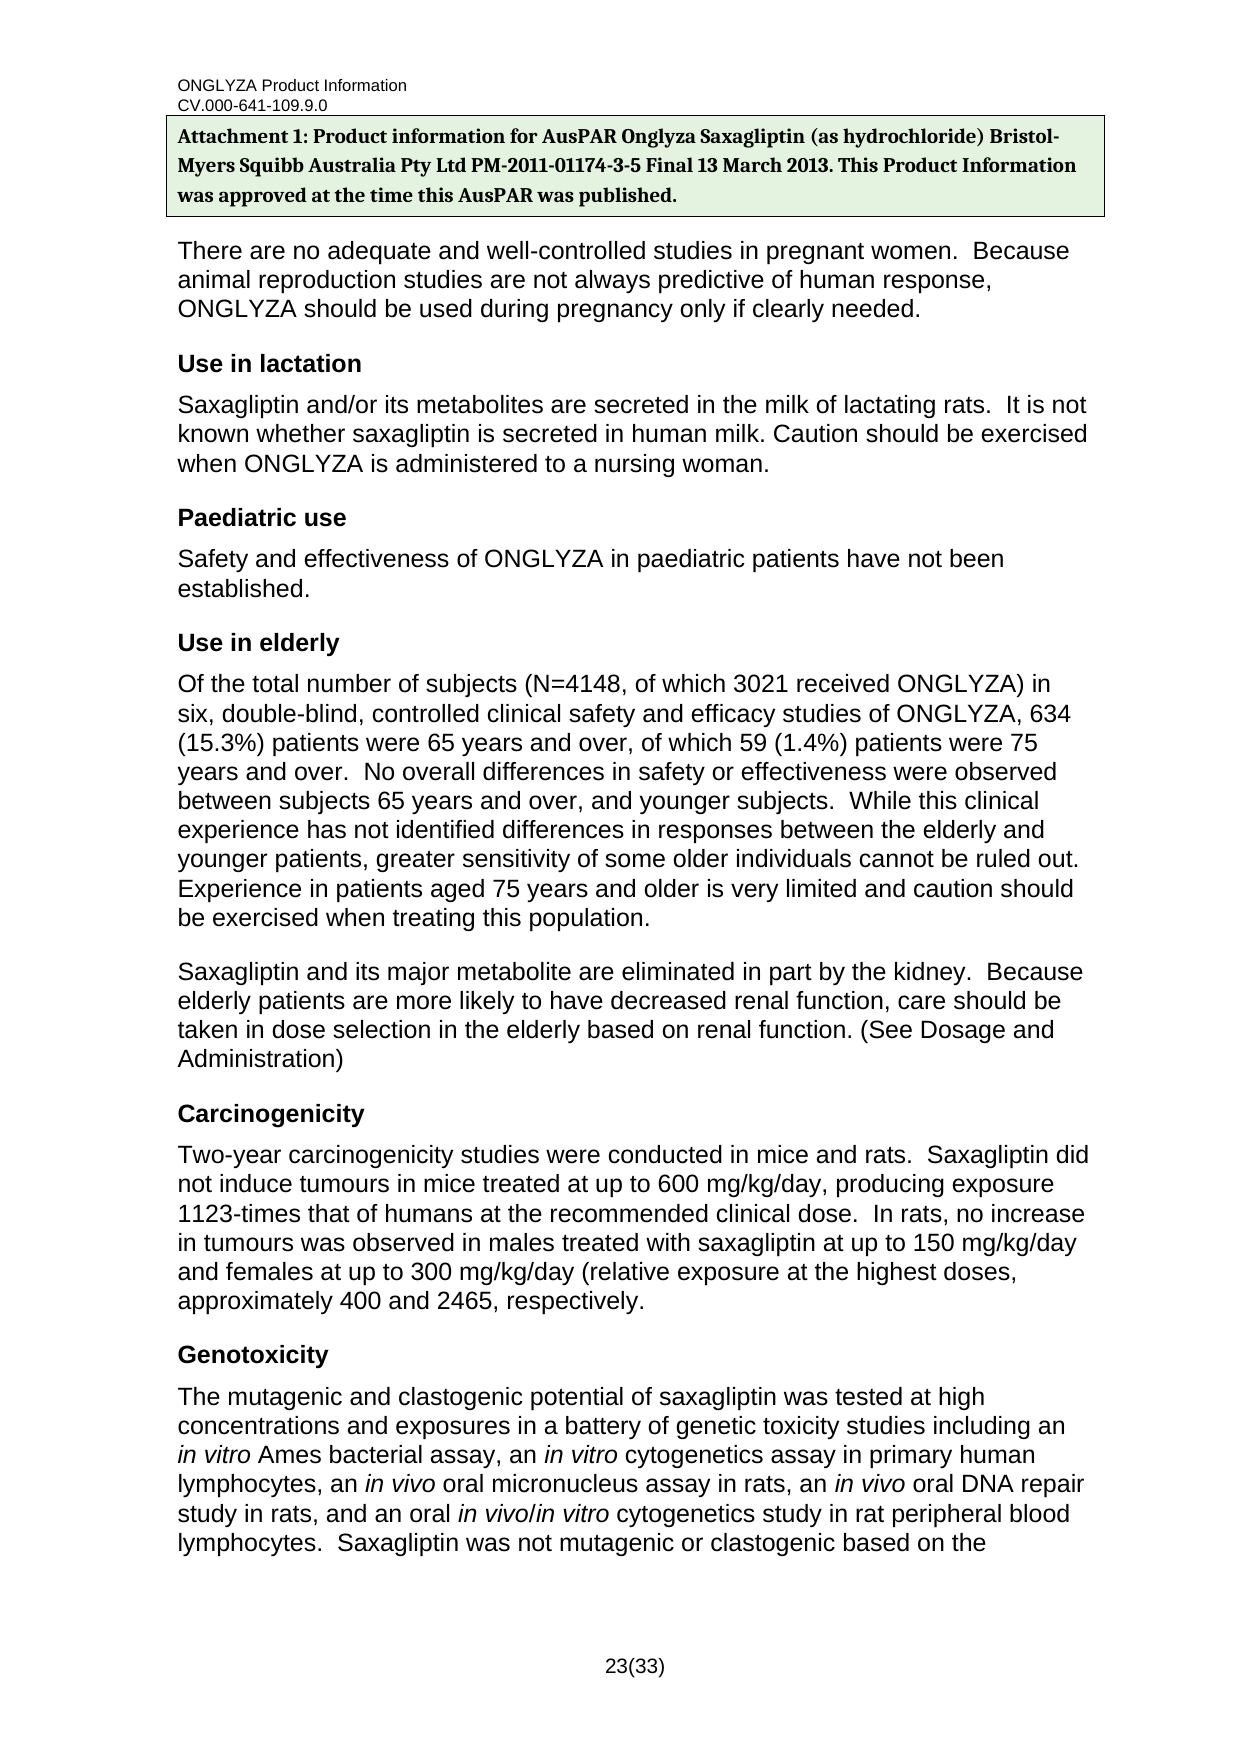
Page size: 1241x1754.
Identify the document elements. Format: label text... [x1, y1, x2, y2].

subtitle Use in elderly [177, 627, 1092, 657]
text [177, 1382, 1092, 1557]
subtitle Use in lactation [177, 348, 1092, 377]
text Safety and effectiveness of ONGLYZA in paediatric patients have not been established. [177, 544, 1092, 602]
subtitle Paediatric use [177, 502, 1092, 532]
text Of the total number of subjects (N=4148, of which 3021 received ONGLYZA) in six, double-blind, controlled clinical safety and efficacy studies of ONGLYZA, 634 (15.3%) patients were 65 years and over, of which 59 (1.4%) patients were 75 years and over. No overall differences in safety or effectiveness were observed between subjects 65 years and over, and younger subjects. While this clinical experience has not identified differences in responses between the elderly and younger patients, greater sensitivity of some older individuals cannot be ruled out. Experience in patients aged 75 years and older is very limited and caution should be exercised when treating this population. [177, 669, 1092, 932]
text Two-year carcinogenicity studies were conducted in mice and rats. Saxagliptin did not induce tumours in mice treated at up to 600 mg/kg/day, producing exposure 1123-times that of humans at the recommended clinical dose. In rats, no increase in tumours was observed in males treated with saxagliptin at up to 150 mg/kg/day and females at up to 300 mg/kg/day (relative exposure at the highest doses, approximately 400 and 2465, respectively. [177, 1140, 1092, 1315]
subtitle Genotoxicity [177, 1340, 1092, 1369]
subtitle Carcinogenicity [177, 1098, 1092, 1127]
text Saxagliptin and/or its metabolites are secreted in the milk of lactating rats. It is not known whether saxagliptin is secreted in human milk. Caution should be exercised when ONGLYZA is administered to a nursing woman. [177, 390, 1092, 477]
text There are no adequate and well-controlled studies in pregnant women. Because animal reproduction studies are not always predictive of human response, ONGLYZA should be used during pregnancy only if clearly needed. [177, 236, 1092, 323]
text Saxagliptin and its major metabolite are eliminated in part by the kidney. Because elderly patients are more likely to have decreased renal function, care should be taken in dose selection in the elderly based on renal function. (See Dosage and Administration) [177, 957, 1092, 1073]
